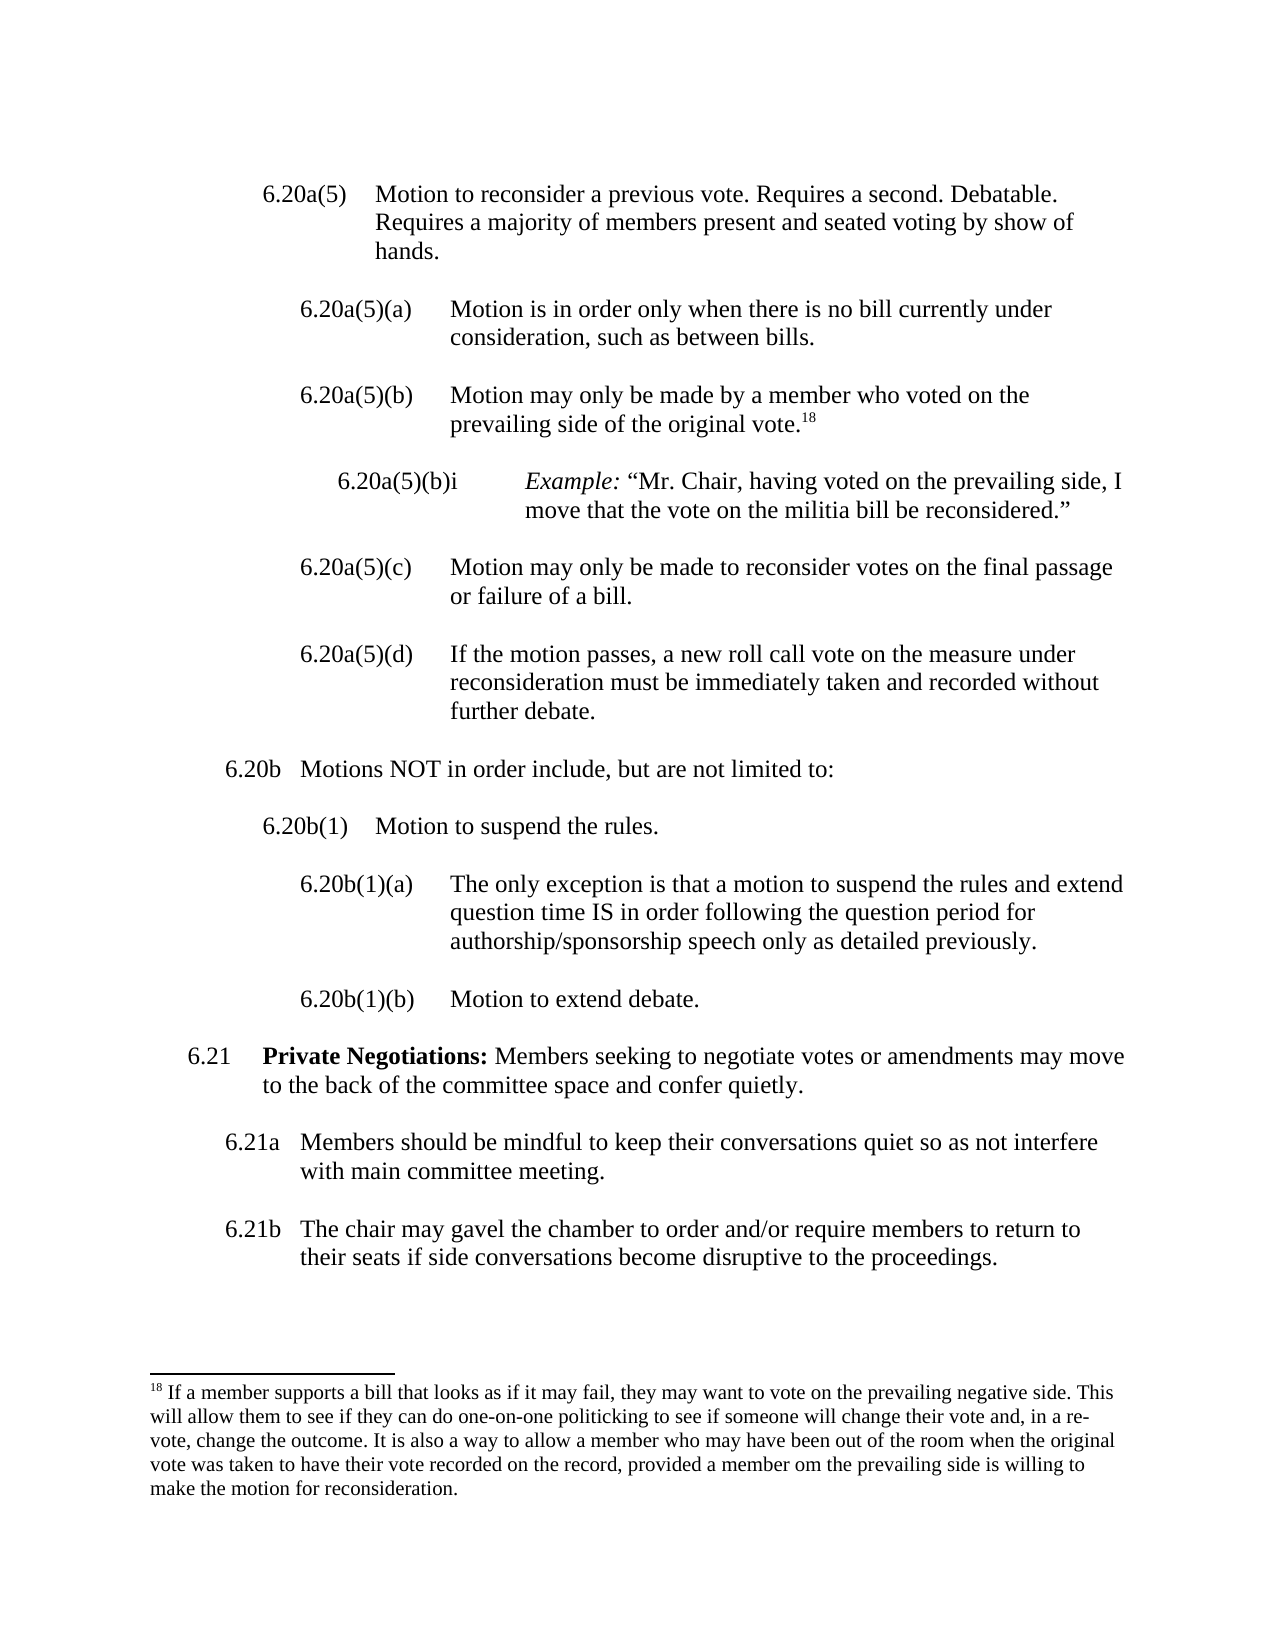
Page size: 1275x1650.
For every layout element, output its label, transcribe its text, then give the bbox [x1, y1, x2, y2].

list The chair may gavel the chamber to order and/or require members to return to their seats if side conversations become disruptive to the proceedings. [225, 1214, 1125, 1271]
list If the motion passes, a new roll call vote on the measure under reconsideration must be immediately taken and recorded without further debate. [300, 639, 1125, 725]
list Private Negotiations: Members seeking to negotiate votes or amendments may move to the back of the committee space and confer quietly. [187, 1041, 1125, 1099]
list Members should be mindful to keep their conversations quiet so as not interfere with main committee meeting. [225, 1127, 1125, 1185]
list The only exception is that a motion to suspend the rules and extend question time IS in order following the question period for authorship/sponsorship speech only as detailed previously. [300, 869, 1125, 955]
list Example: “Mr. Chair, having voted on the prevailing side, I move that the vote on the militia bill be reconsidered.” [337, 466, 1125, 524]
list Motion to extend debate. [300, 984, 1125, 1012]
list Motions NOT in order include, but are not limited to: [225, 754, 1125, 782]
list Motion is in order only when there is no bill currently under consideration, such as between bills. [300, 294, 1125, 351]
list Motion may only be made by a member who voted on the prevailing side of the original vote. [300, 380, 1125, 437]
list Motion to suspend the rules. [262, 811, 1125, 840]
list Motion may only be made to reconsider votes on the final passage or failure of a bill. [300, 552, 1125, 610]
list Motion to reconsider a previous vote. Requires a second. Debatable. Requires a majority of members present and seated voting by show of hands. [262, 179, 1125, 265]
